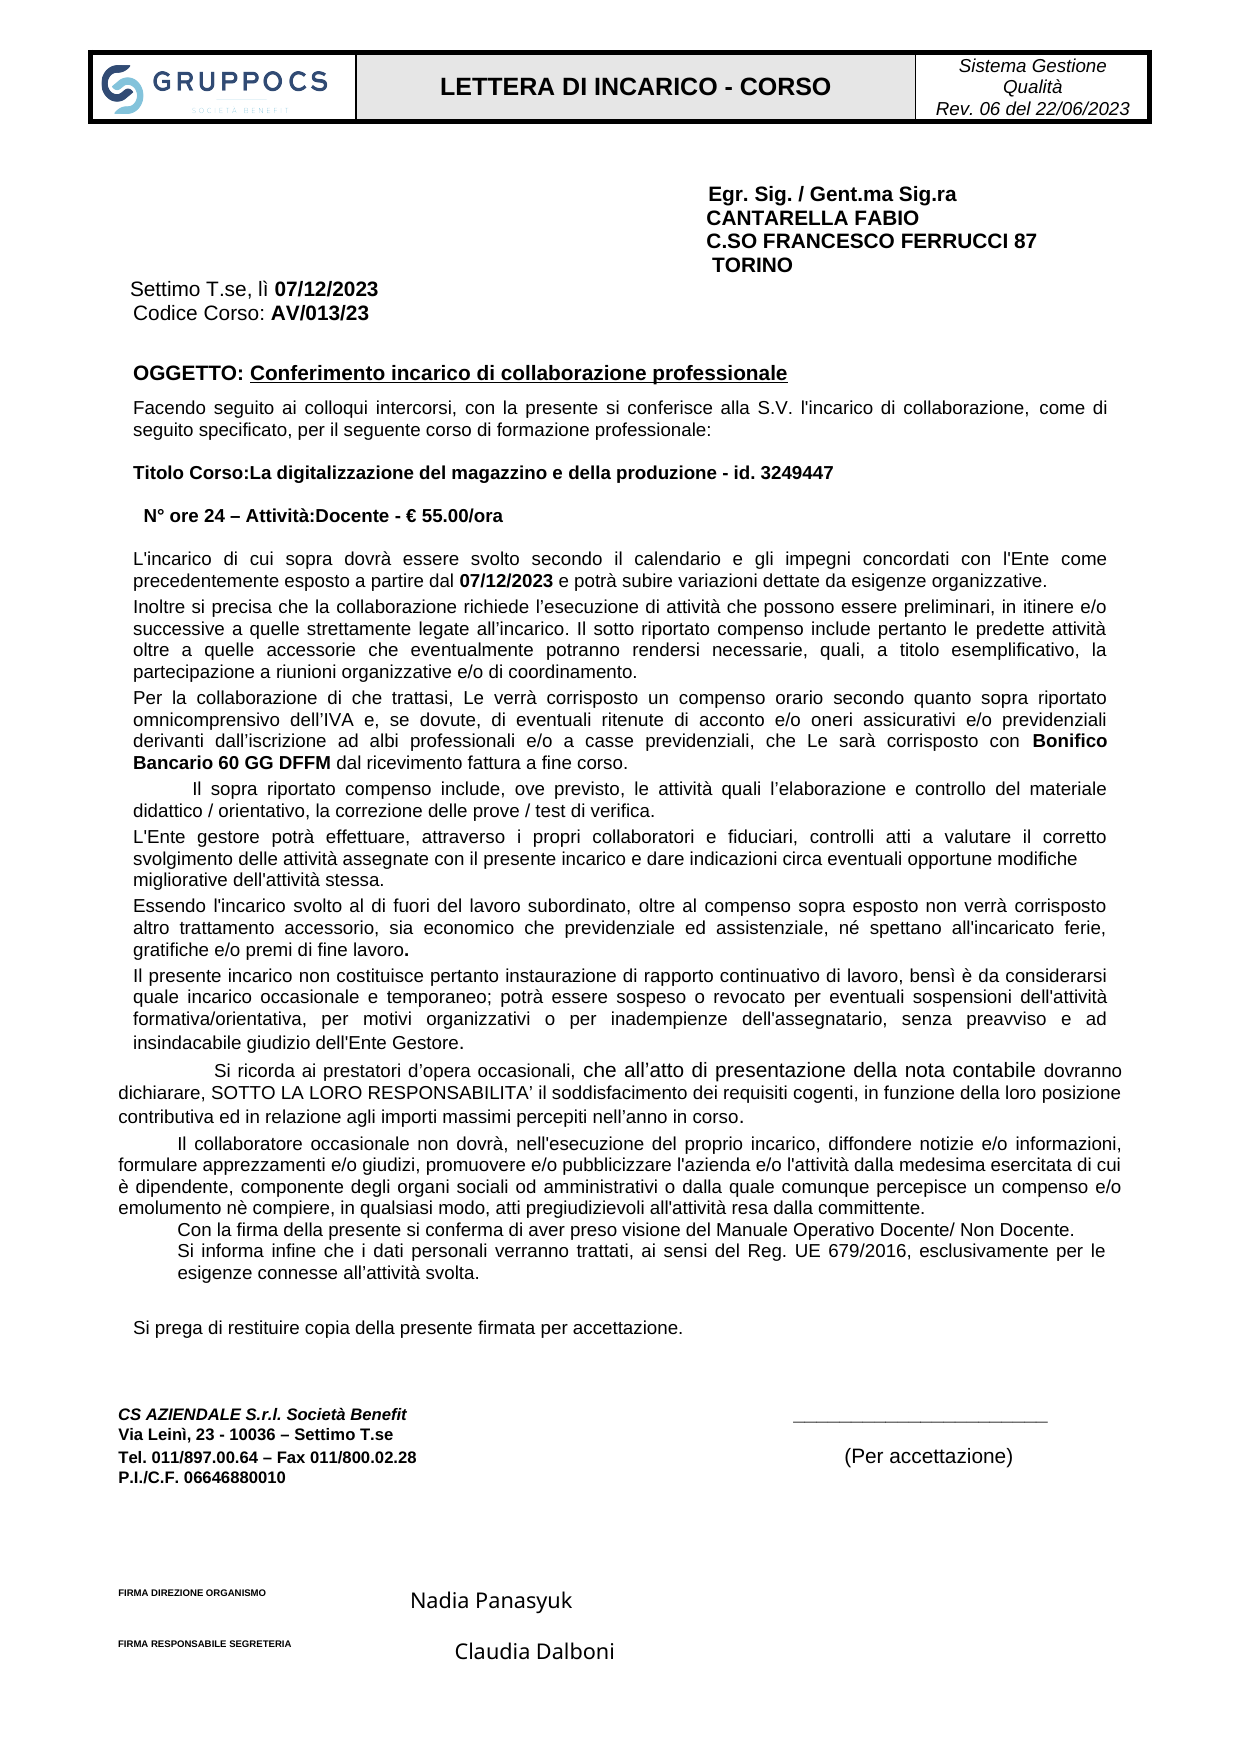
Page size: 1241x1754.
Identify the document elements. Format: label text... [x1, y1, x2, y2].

text TORINO [118, 253, 1122, 277]
text C.SO FRANCESCO FERRUCCI 87 [118, 229, 1122, 253]
text Facendo seguito ai colloqui intercorsi, con la presente si conferisce alla S.V. l'incarico di collaborazione, come di seguito specificato, per il seguente corso di formazione professionale: [133, 397, 1107, 440]
text Si informa infine che i dati personali verranno trattati, ai sensi del Reg. UE 679/2016, esclusivamente per le esigenze connesse all’attività svolta. [177, 1240, 1107, 1283]
text Egr. Sig. / Gent.ma Sig.ra [634, 181, 1122, 205]
text L'Ente gestore potrà effettuare, attraverso i propri collaboratori e fiduciari, controlli atti a valutare il corretto svolgimento delle attività assegnate con il presente incarico e dare indicazioni circa eventuali opportune modifiche [133, 826, 1107, 869]
text migliorative dell'attività stessa. [133, 869, 1107, 891]
text Via Leinì, 23 - 10036 – Settimo T.se [118, 1425, 1107, 1444]
picture [101, 65, 331, 115]
text L'incarico di cui sopra dovrà essere svolto secondo il calendario e gli impegni concordati con l'Ente come precedentemente esposto a partire dal 07/12/2023 e potrà subire variazioni dettate da esigenze organizzative. [133, 548, 1107, 591]
text Il sopra riportato compenso include, ove previsto, le attività quali l’elaborazione e controllo del materiale didattico / orientativo, la correzione delle prove / test di verifica. [133, 778, 1107, 821]
text Inoltre si precisa che la collaborazione richiede l’esecuzione di attività che possono essere preliminari, in itinere e/o successive a quelle strettamente legate all’incarico. Il sotto riportato compenso include pertanto le predette attività oltre a quelle accessorie che eventualmente potranno rendersi necessarie, quali, a titolo esemplificativo, la partecipazione a riunioni organizzative e/o di coordinamento. [133, 596, 1107, 682]
text Il collaboratore occasionale non dovrà, nell'esecuzione del proprio incarico, diffondere notizie e/o informazioni, formulare apprezzamenti e/o giudizi, promuovere e/o pubblicizzare l'azienda e/o l'attività dalla medesima esercitata di cui è dipendente, componente degli organi sociali od amministrativi o dalla quale comunque percepisce un compenso e/o emolumento nè compiere, in qualsiasi modo, atti pregiudizievoli all'attività resa dalla committente. [118, 1132, 1122, 1219]
text Codice Corso: AV/013/23 [133, 301, 1122, 325]
text P.I./C.F. 06646880010 [118, 1468, 1107, 1487]
table_cell Claudia Dalboni [443, 1615, 1126, 1666]
table_header Nadia Panasyuk [399, 1564, 856, 1615]
text CANTARELLA FABIO [118, 205, 1122, 229]
text Il presente incarico non costituisce pertanto instaurazione di rapporto continuativo di lavoro, bensì è da considerarsi quale incarico occasionale e temporaneo; potrà essere sospeso o revocato per eventuali sospensioni dell'attività formativa/orientativa, per motivi organizzativi o per inadempienze dell'assegnatario, senza preavviso e ad insindacabile giudizio dell'Ente Gestore. [133, 965, 1107, 1053]
text Essendo l'incarico svolto al di fuori del lavoro subordinato, oltre al compenso sopra esposto non verrà corrisposto altro trattamento accessorio, sia economico che previdenziale ed assistenziale, né spettano all'incaricato ferie, gratifiche e/o premi di fine lavoro. [133, 895, 1107, 960]
text Per la collaborazione di che trattasi, Le verrà corrisposto un compenso orario secondo quanto sopra riportato omnicomprensivo dell’IVA e, se dovute, di eventuali ritenute di acconto e/o oneri assicurativi e/o previdenziali derivanti dall’iscrizione ad albi professionali e/o a casse previdenziali, che Le sarà corrisposto con Bonifico Bancario 60 GG DFFM dal ricevimento fattura a fine corso. [133, 687, 1107, 773]
text Si ricorda ai prestatori d’opera occasionali, che all’atto di presentazione della nota contabile dovranno dichiarare, SOTTO LA LORO RESPONSABILITA’ il soddisfacimento dei requisiti cogenti, in funzione della loro posizione contributiva ed in relazione agli importi massimi percepiti nell’anno in corso. [118, 1058, 1122, 1128]
text CS AZIENDALE S.r.l. Società Benefit ______________________ [118, 1401, 1107, 1425]
text Tel. 011/897.00.64 – Fax 011/800.02.28 (Per accettazione) [118, 1444, 1107, 1468]
text Titolo Corso:La digitalizzazione del magazzino e della produzione - id. 3249447 [133, 462, 1107, 483]
text Settimo T.se, lì 07/12/2023 [118, 277, 1122, 301]
table_cell FIRMA RESPONSABILE SEGRETERIA [107, 1615, 443, 1666]
text N° ore 24 – Attività:Docente - € 55.00/ora [133, 505, 1107, 526]
text Si prega di restituire copia della presente firmata per accettazione. [133, 1317, 1107, 1338]
text OGGETTO: Conferimento incarico di collaborazione professionale [133, 361, 1107, 385]
text Con la firma della presente si conferma di aver preso visione del Manuale Operativo Docente/ Non Docente. [118, 1219, 1122, 1240]
table_header FIRMA DIREZIONE ORGANISMO [107, 1564, 399, 1615]
